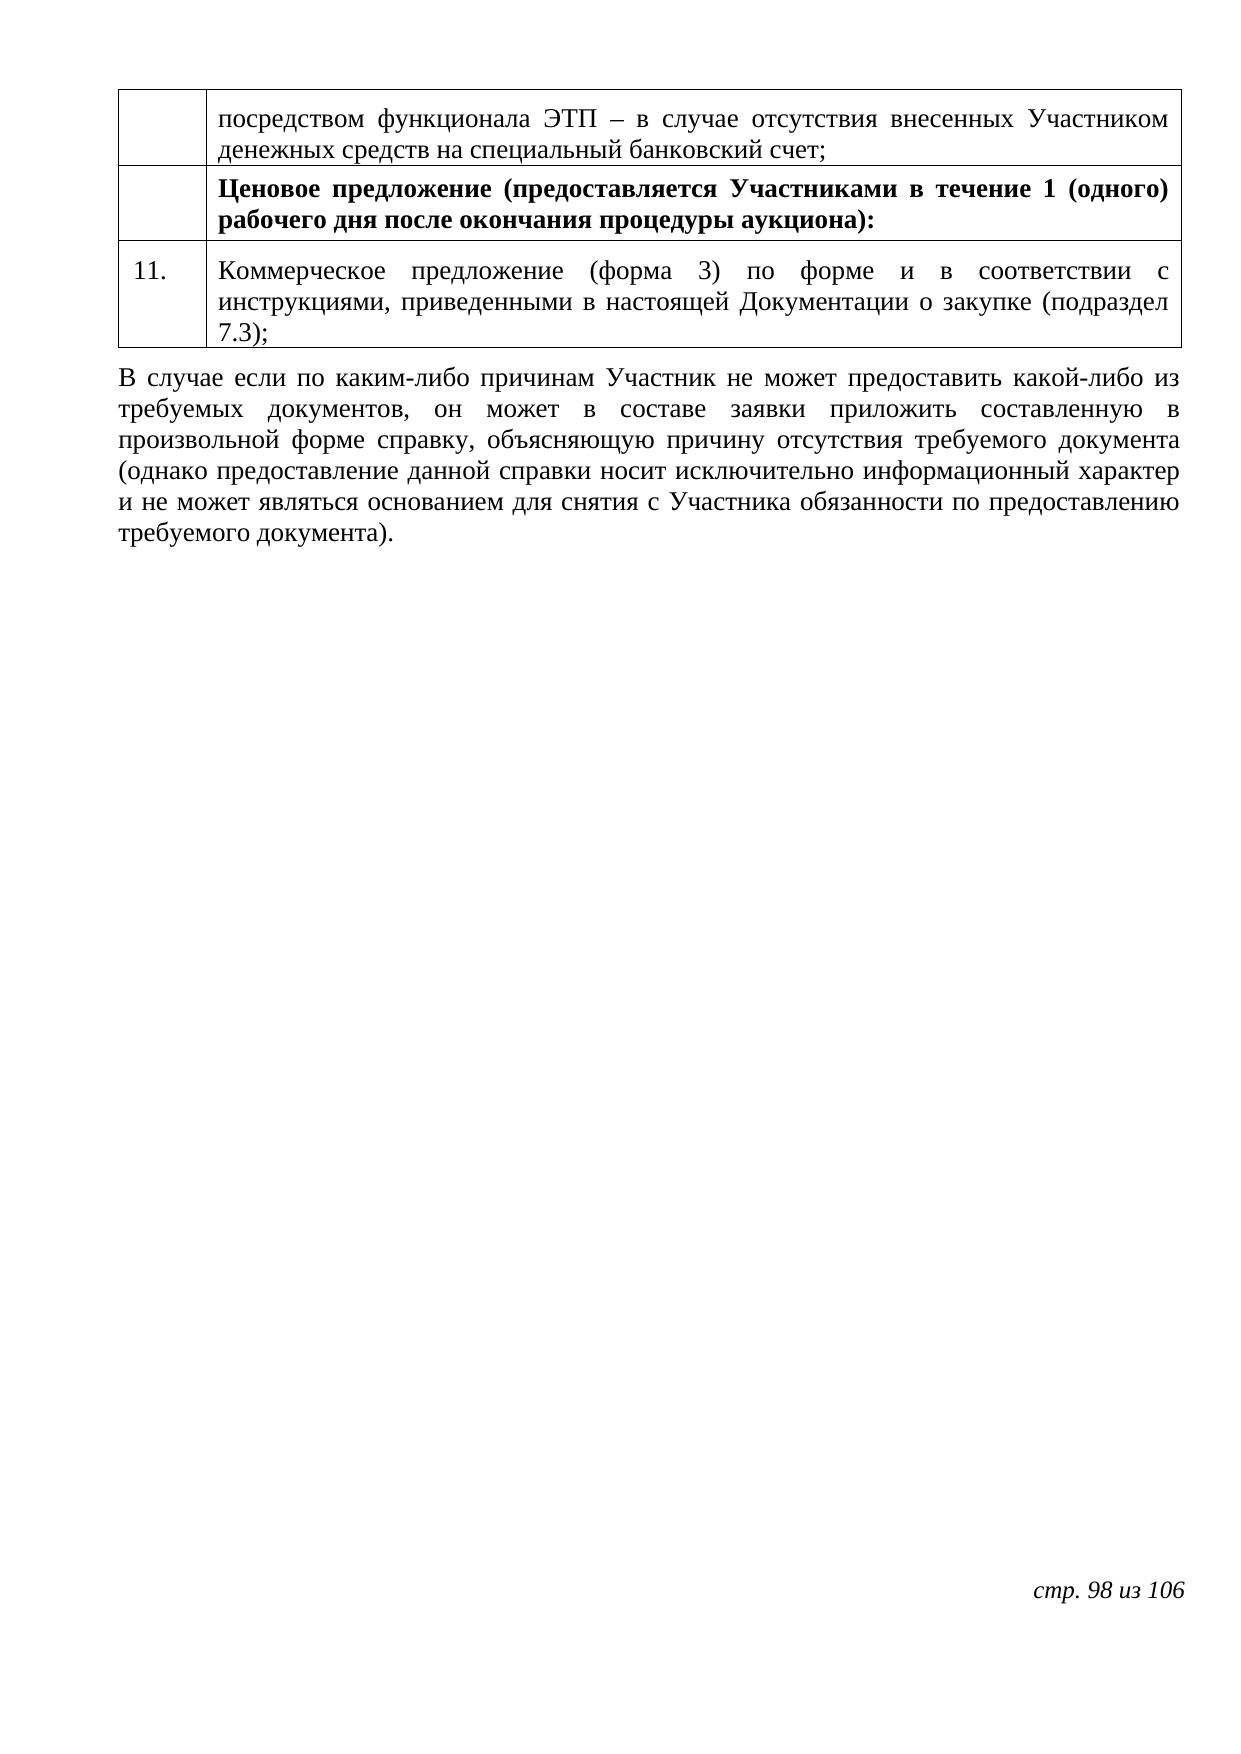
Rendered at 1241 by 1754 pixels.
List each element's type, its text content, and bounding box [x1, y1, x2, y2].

table_cell [119, 241, 206, 347]
table_cell Коммерческое предложение (форма 3) по форме и в соответствии с инструкциями, приведенными в настоящей Документации о закупке (подраздел 7.3); [207, 241, 1181, 347]
table_cell [119, 166, 206, 240]
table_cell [207, 90, 1181, 164]
table_cell Ценовое предложение (предоставляется Участниками в течение 1 (одного) рабочего дня после окончания процедуры аукциона): [207, 166, 1181, 240]
table_cell [119, 90, 206, 164]
list В случае если по каким-либо причинам Участник не может предоставить какой-либо из требуемых документов, он может в составе заявки приложить составленную в произвольной форме справку, объясняющую причину отсутствия требуемого документа (однако предоставление данной справки носит исключительно информационный характер и не может являться основанием для снятия с Участника обязанности по предоставлению требуемого документа). [118, 361, 1181, 548]
